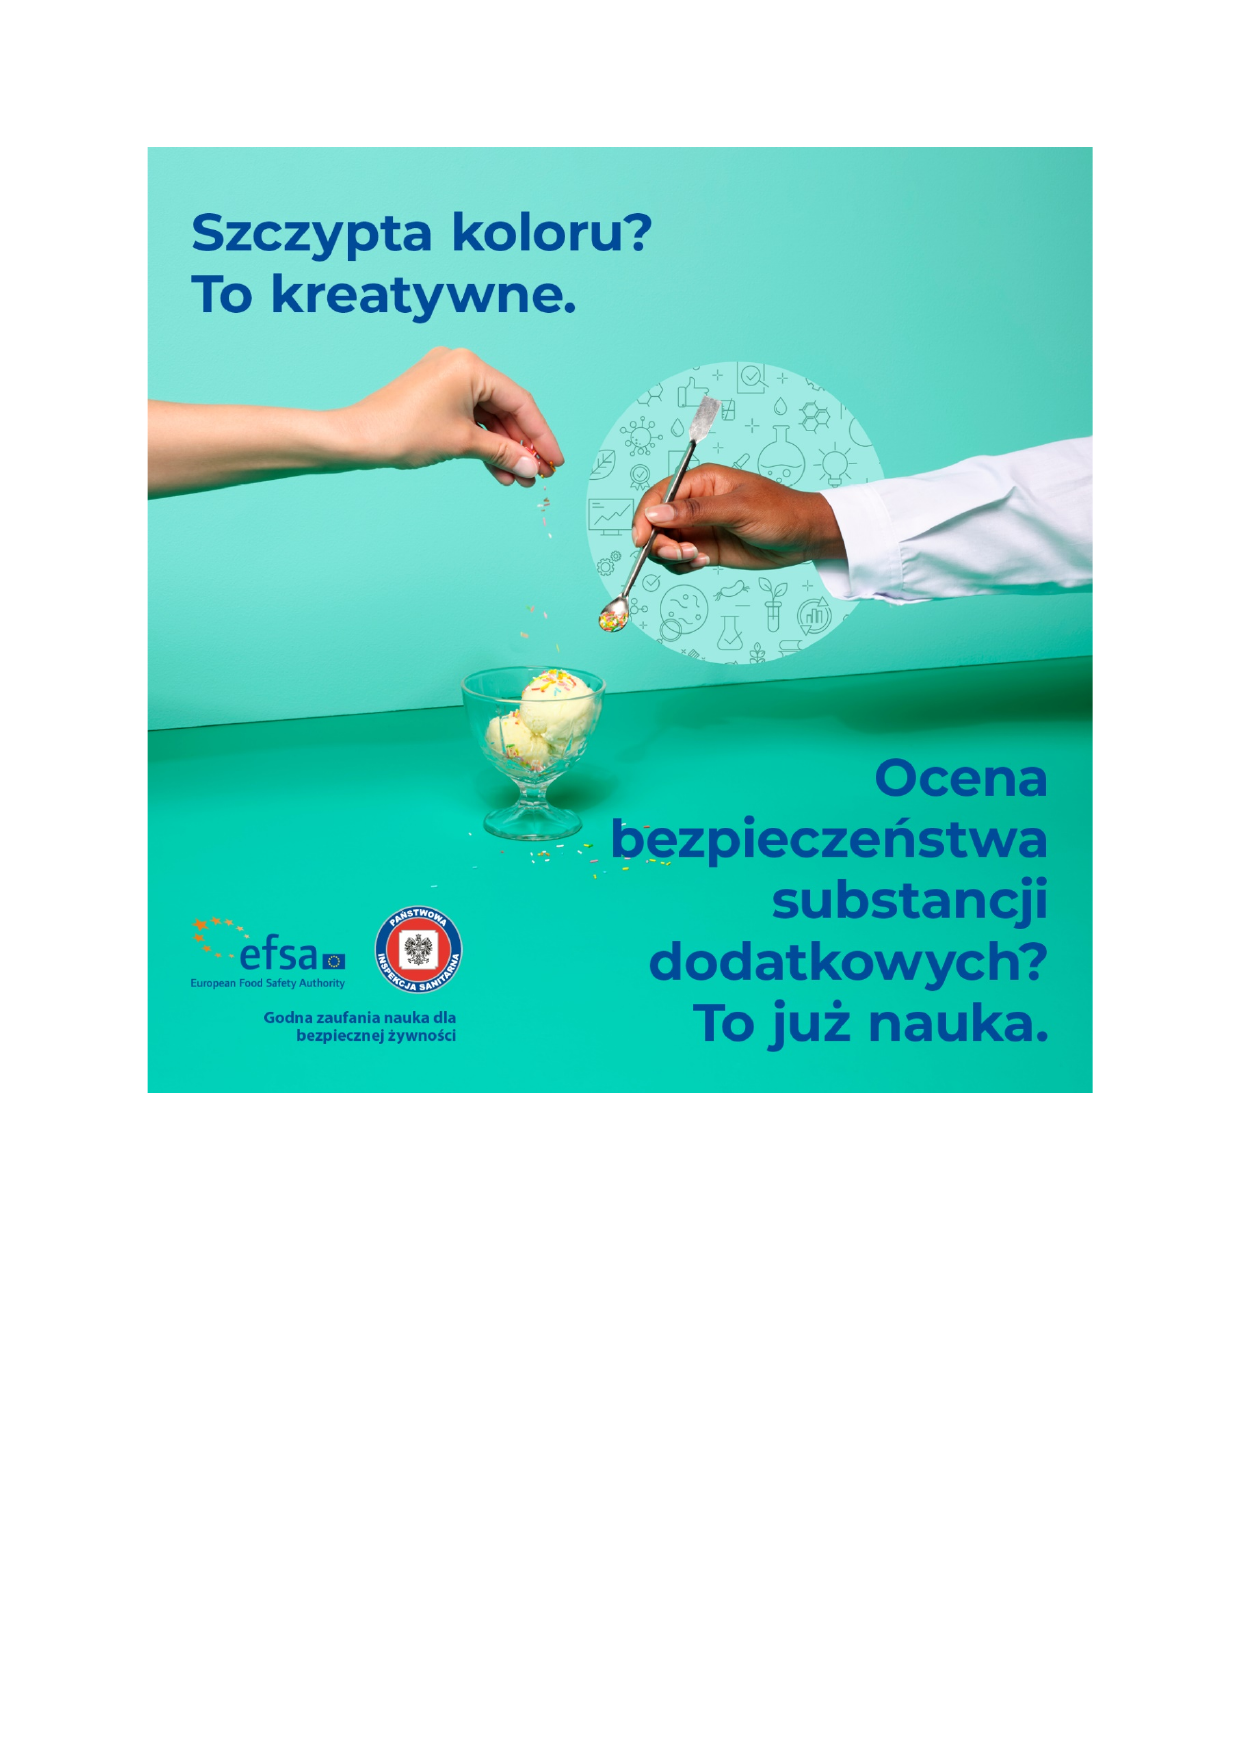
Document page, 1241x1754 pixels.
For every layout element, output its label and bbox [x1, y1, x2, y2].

picture [147, 147, 1093, 1093]
